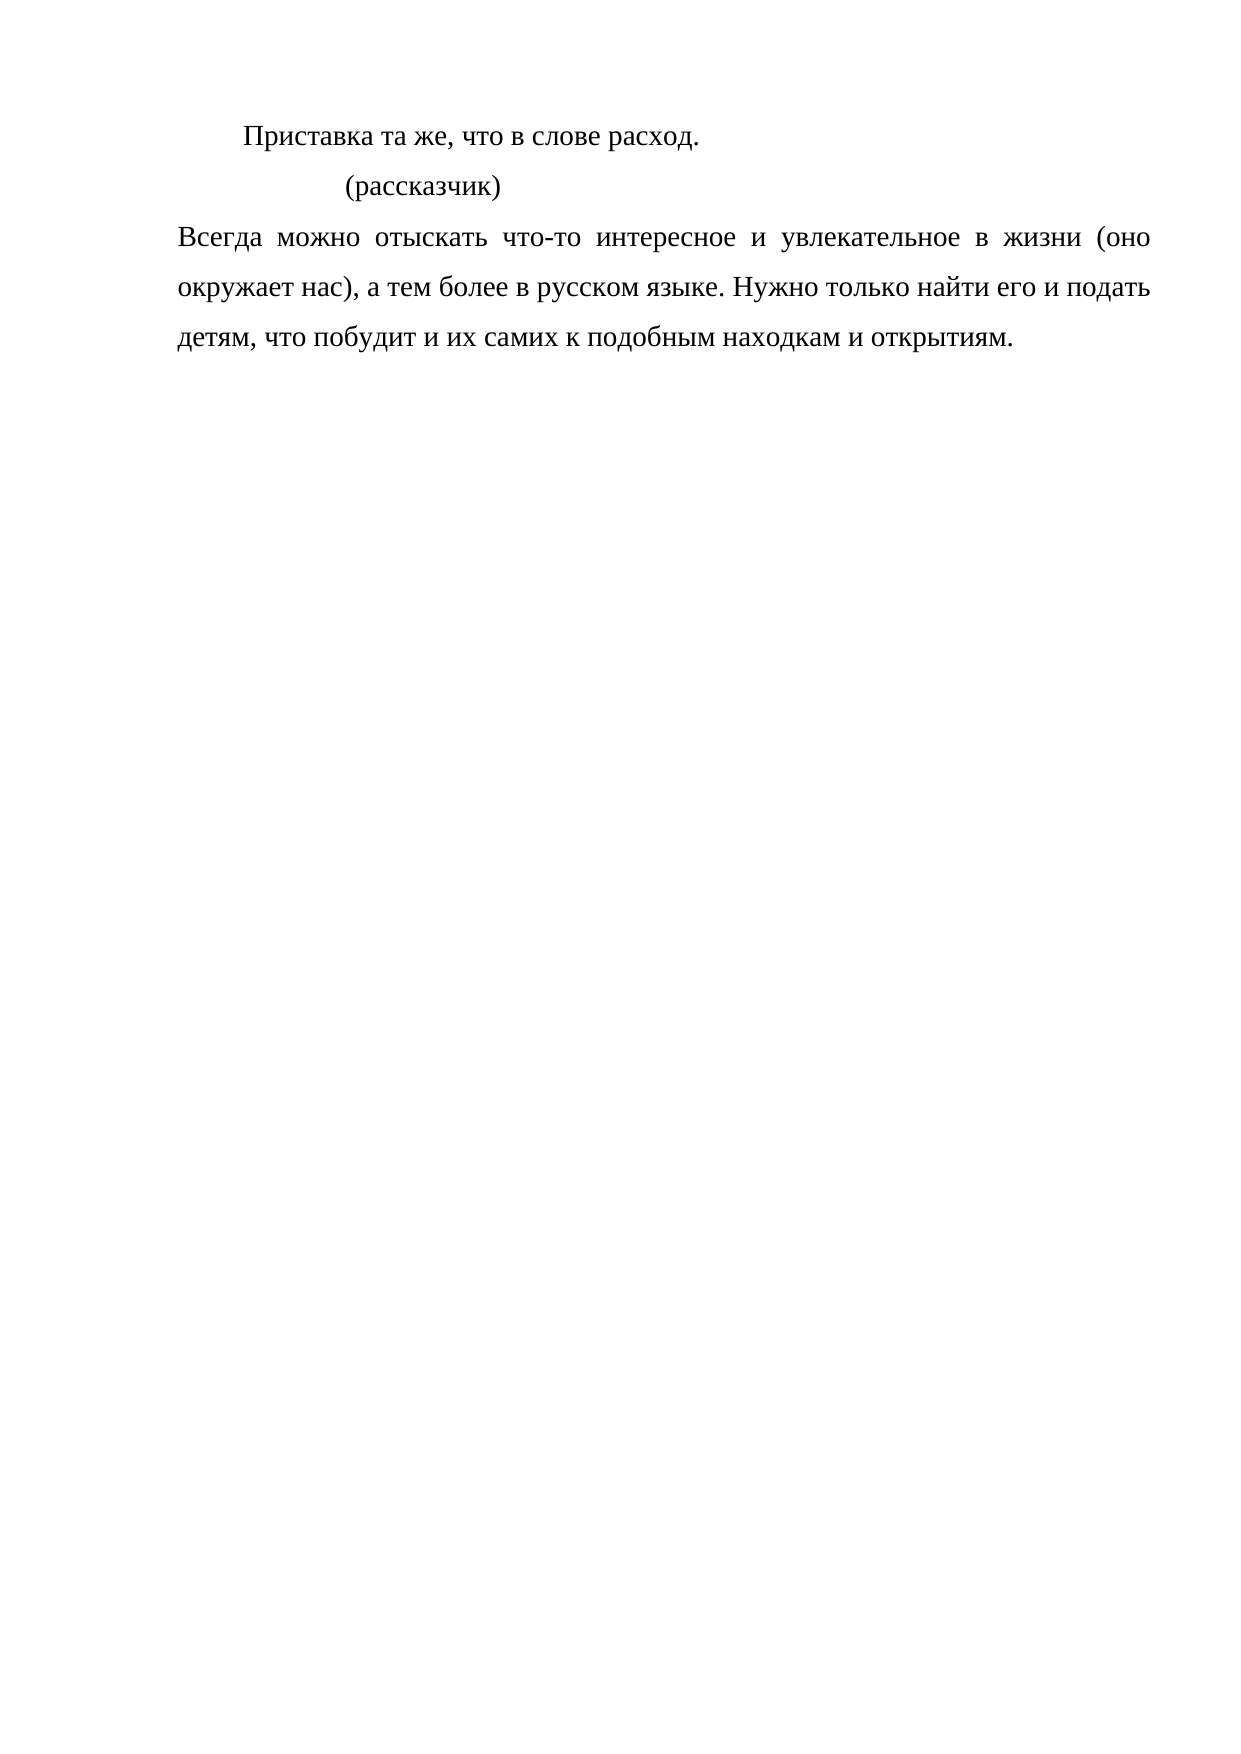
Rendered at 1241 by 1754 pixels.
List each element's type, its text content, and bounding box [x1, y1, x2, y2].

text (рассказчик) [177, 168, 1152, 202]
text Всегда можно отыскать что-то интересное и увлекательное в жизни (оно окружает нас), а тем более в русском языке. Нужно только найти его и подать детям, что побудит и их самих к подобным находкам и открытиям. [177, 219, 1152, 353]
text Приставка та же, что в слове расход. [177, 118, 1152, 152]
